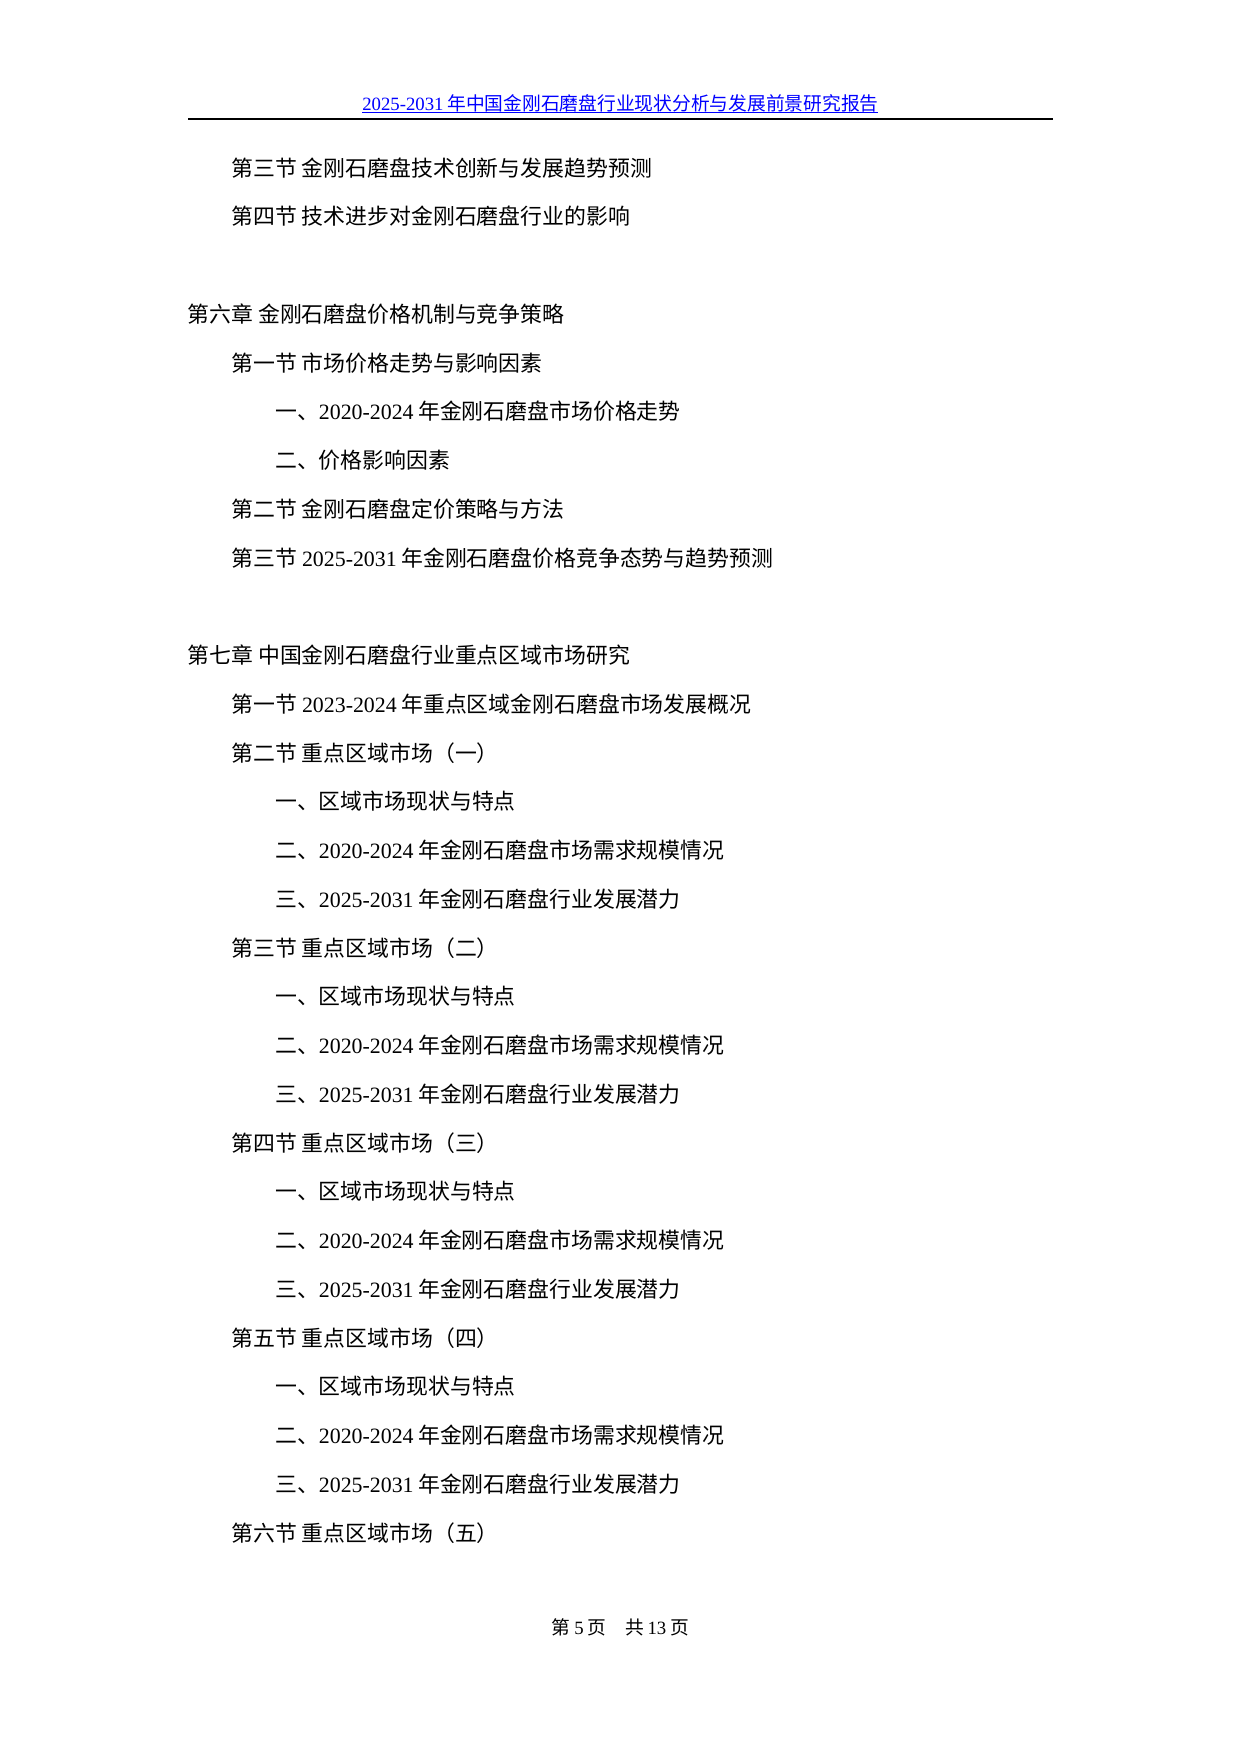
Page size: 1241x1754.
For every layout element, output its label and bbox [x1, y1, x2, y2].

text [187, 150, 1053, 1548]
